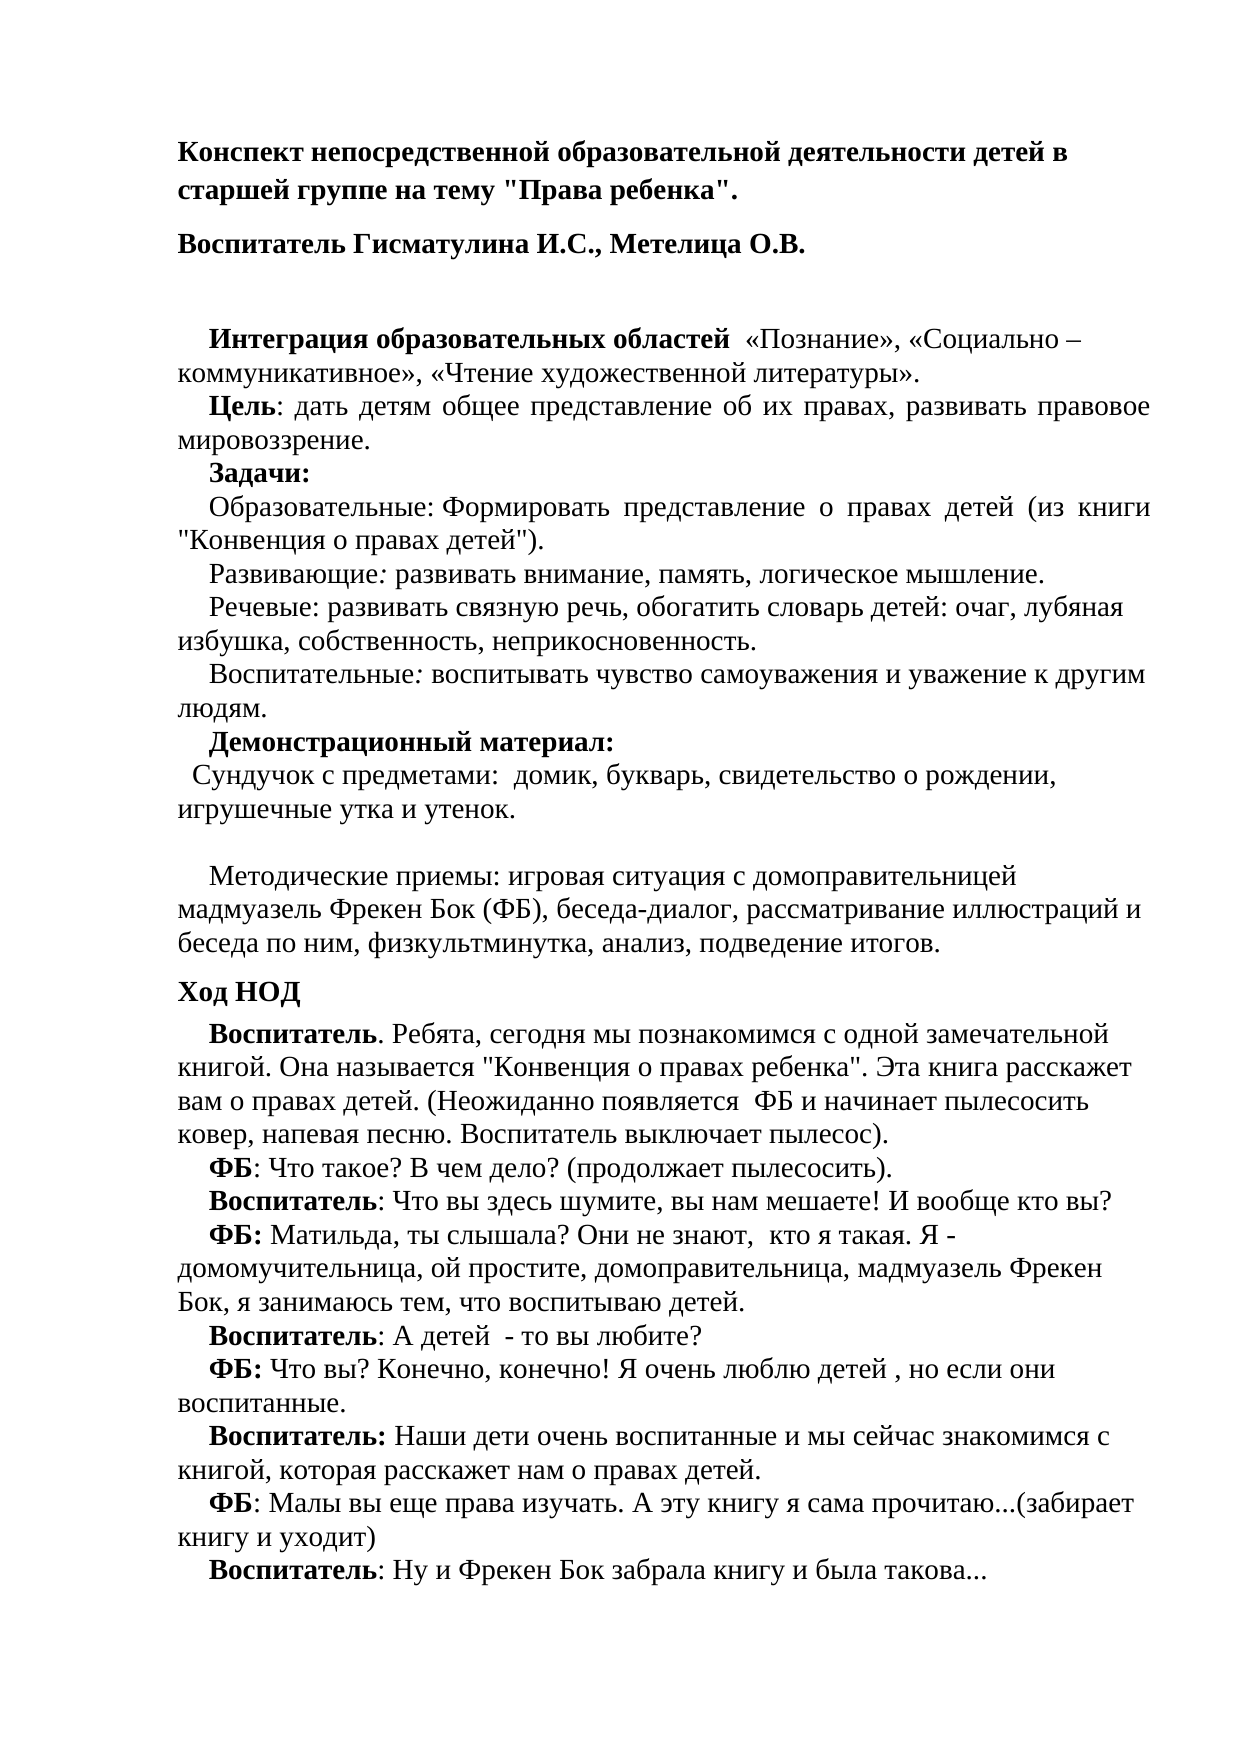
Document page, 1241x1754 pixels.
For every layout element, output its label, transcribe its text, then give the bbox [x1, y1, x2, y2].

text Интеграция образовательных областей «Познание», «Социально – коммуникативное», «Чтение художественной литературы». [177, 321, 1152, 388]
text Образовательные: Формировать представление о правах детей (из книги "Конвенция о правах детей"). [177, 489, 1152, 556]
text Развивающие: развивать внимание, память, логическое мышление. [177, 556, 1152, 589]
text Речевые: развивать связную речь, обогатить словарь детей: очаг, лубяная избушка, собственность, неприкосновенность. [177, 589, 1152, 657]
text Воспитатель: Что вы здесь шумите, вы нам мешаете! И вообще кто вы? [177, 1183, 1152, 1217]
text Методические приемы: игровая ситуация с домоправительницей мадмуазель Фрекен Бок (ФБ), беседа-диалог, рассматривание иллюстраций и беседа по ним, физкультминутка, анализ, подведение итогов. [177, 858, 1152, 958]
text ФБ: Что вы? Конечно, конечно! Я очень люблю детей , но если они воспитанные. [177, 1351, 1152, 1418]
text Сундучок с предметами: домик, букварь, свидетельство о рождении, игрушечные утка и утенок. [177, 757, 1152, 824]
text Воспитатель: А детей - то вы любите? [177, 1318, 1152, 1351]
text Демонстрационный материал: [177, 724, 1152, 757]
text Цель: дать детям общее представление об их правах, развивать правовое мировоззрение. [177, 388, 1152, 455]
text Воспитатель: Наши дети очень воспитанные и мы сейчас знакомимся с книгой, которая расскажет нам о правах детей. [177, 1418, 1152, 1485]
text Задачи: [177, 455, 1152, 489]
text ФБ: Матильда, ты слышала? Они не знают, кто я такая. Я - домомучительница, ой простите, домоправительница, мадмуазель Фрекен Бок, я занимаюсь тем, что воспитываю детей. [177, 1217, 1152, 1318]
text ФБ: Малы вы еще права изучать. А эту книгу я сама прочитаю...(забирает книгу и уходит) [177, 1485, 1152, 1552]
text Воспитатель. Ребята, сегодня мы познакомимся с одной замечательной книгой. Она называется "Конвенция о правах ребенка". Эта книга расскажет вам о правах детей. (Неожиданно появляется ФБ и начинает пылесосить ковер, напевая песню. Воспитатель выключает пылесос). [177, 1016, 1152, 1150]
subtitle Ход НОД [177, 974, 1152, 1008]
subtitle Воспитатель Гисматулина И.С., Метелица О.В. [177, 226, 1152, 260]
subtitle Конспект непосредственной образовательной деятельности детей в старшей группе на тему "Права ребенка". [177, 134, 1152, 206]
text ФБ: Что такое? В чем дело? (продолжает пылесосить). [177, 1150, 1152, 1183]
text Воспитатель: Ну и Фрекен Бок забрала книгу и была такова... [177, 1552, 1152, 1586]
text Воспитательные: воспитывать чувство самоуважения и уважение к другим людям. [177, 657, 1152, 724]
